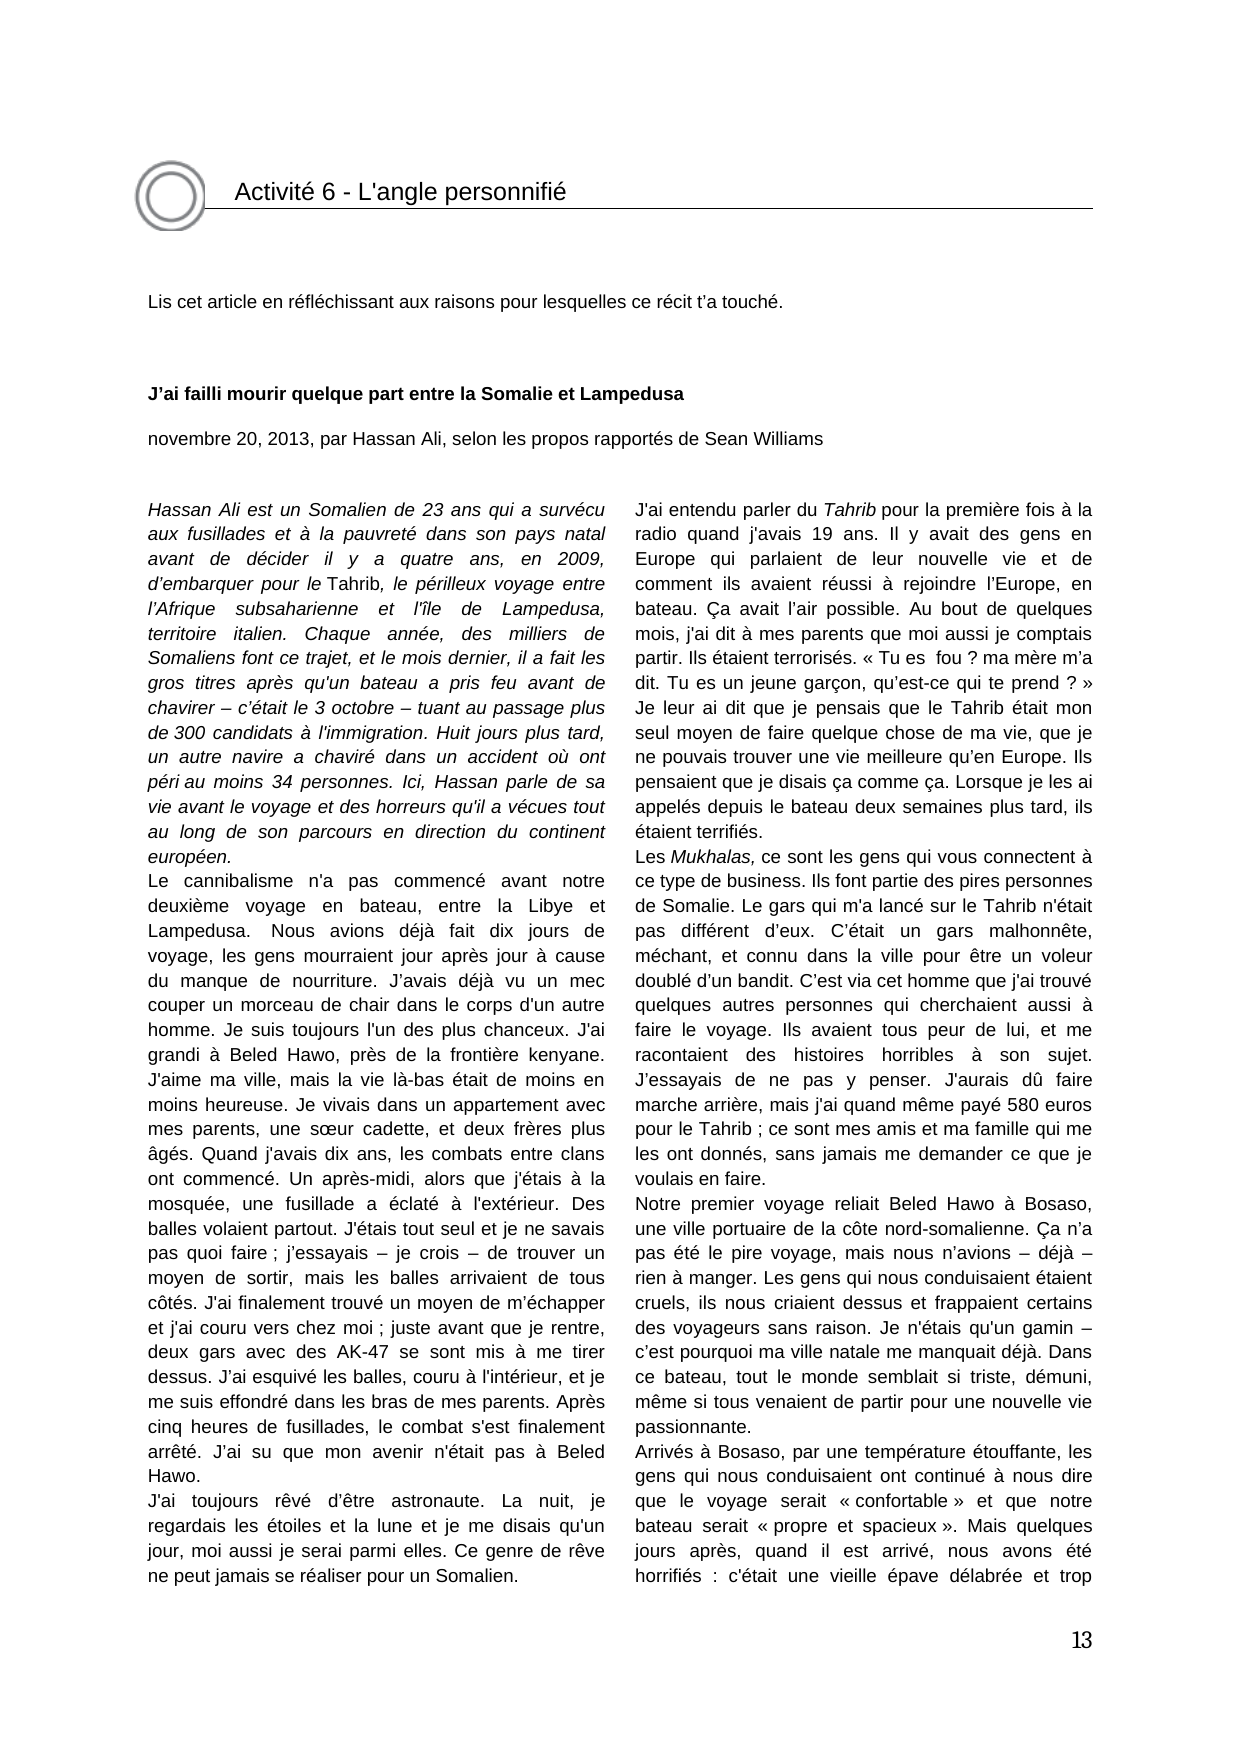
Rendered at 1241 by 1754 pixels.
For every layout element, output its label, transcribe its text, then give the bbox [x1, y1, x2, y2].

text J'ai entendu parler du Tahrib pour la première fois à la radio quand j'avais 19 ans. Il y avait des gens en Europe qui parlaient de leur nouvelle vie et de comment ils avaient réussi à rejoindre l’Europe, en bateau. Ça avait l’air possible. Au bout de quelques mois, j'ai dit à mes parents que moi aussi je comptais partir. Ils étaient terrorisés. « Tu es fou ? ma mère m’a dit. Tu es un jeune garçon, qu’est-ce qui te prend ? » Je leur ai dit que je pensais que le Tahrib était mon seul moyen de faire quelque chose de ma vie, que je ne pouvais trouver une vie meilleure qu’en Europe. Ils pensaient que je disais ça comme ça. Lorsque je les ai appelés depuis le bateau deux semaines plus tard, ils étaient terrifiés. [635, 498, 1093, 842]
text novembre 20, 2013, par Hassan Ali, selon les propos rapportés de Sean Williams [148, 428, 1093, 449]
text Activité 6 - L'angle personnifié [203, 177, 1093, 208]
text Lis cet article en réfléchissant aux raisons pour lesquelles ce récit t’a touché. [148, 291, 1093, 313]
text J'ai toujours rêvé d’être astronaute. La nuit, je regardais les étoiles et la lune et je me disais qu'un jour, moi aussi je serai parmi elles. Ce genre de rêve ne peut jamais se réaliser pour un Somalien. [148, 1490, 605, 1586]
text Hassan Ali est un Somalien de 23 ans qui a survécu aux fusillades et à la pauvreté dans son pays natal avant de décider il y a quatre ans, en 2009, d’embarquer pour le Tahrib, le périlleux voyage entre l’Afrique subsaharienne et l'île de Lampedusa, territoire italien. Chaque année, des milliers de Somaliens font ce trajet, et le mois dernier, il a fait les gros titres après qu'un bateau a pris feu avant de chavirer – c’était le 3 octobre – tuant au passage plus de 300 candidats à l'immigration. Huit jours plus tard, un autre navire a chaviré dans un accident où ont péri au moins 34 personnes. Ici, Hassan parle de sa vie avant le voyage et des horreurs qu'il a vécues tout au long de son parcours en direction du continent européen. [148, 498, 605, 867]
subtitle J’ai failli mourir quelque part entre la Somalie et Lampedusa [148, 382, 1093, 404]
text Notre premier voyage reliait Beled Hawo à Bosaso, une ville portuaire de la côte nord-somalienne. Ça n’a pas été le pire voyage, mais nous n’avions – déjà – rien à manger. Les gens qui nous conduisaient étaient cruels, ils nous criaient dessus et frappaient certains des voyageurs sans raison. Je n'étais qu'un gamin – c’est pourquoi ma ville natale me manquait déjà. Dans ce bateau, tout le monde semblait si triste, démuni, même si tous venaient de partir pour une nouvelle vie passionnante. [635, 1192, 1093, 1437]
text Le cannibalisme n'a pas commencé avant notre deuxième voyage en bateau, entre la Libye et Lampedusa. Nous avions déjà fait dix jours de voyage, les gens mourraient jour après jour à cause du manque de nourriture. J’avais déjà vu un mec couper un morceau de chair dans le corps d'un autre homme. Je suis toujours l'un des plus chanceux. J'ai grandi à Beled Hawo, près de la frontière kenyane. J'aime ma ville, mais la vie là-bas était de moins en moins heureuse. Je vivais dans un appartement avec mes parents, une sœur cadette, et deux frères plus âgés. Quand j'avais dix ans, les combats entre clans ont commencé. Un après-midi, alors que j'étais à la mosquée, une fusillade a éclaté à l'extérieur. Des balles volaient partout. J'étais tout seul et je ne savais pas quoi faire ; j’essayais – je crois – de trouver un moyen de sortir, mais les balles arrivaient de tous côtés. J'ai finalement trouvé un moyen de m’échapper et j'ai couru vers chez moi ; juste avant que je rentre, deux gars avec des AK-47 se sont mis à me tirer dessus. J’ai esquivé les balles, couru à l'intérieur, et je me suis effondré dans les bras de mes parents. Après cinq heures de fusillades, le combat s'est finalement arrêté. J’ai su que mon avenir n'était pas à Beled Hawo. [148, 870, 605, 1487]
text Les Mukhalas, ce sont les gens qui vous connectent à ce type de business. Ils font partie des pires personnes de Somalie. Le gars qui m'a lancé sur le Tahrib n'était pas différent d’eux. C’était un gars malhonnête, méchant, et connu dans la ville pour être un voleur doublé d’un bandit. C’est via cet homme que j'ai trouvé quelques autres personnes qui cherchaient aussi à faire le voyage. Ils avaient tous peur de lui, et me racontaient des histoires horribles à son sujet. J’essayais de ne pas y penser. J'aurais dû faire marche arrière, mais j'ai quand même payé 580 euros pour le Tahrib ; ce sont mes amis et ma famille qui me les ont donnés, sans jamais me demander ce que je voulais en faire. [635, 845, 1093, 1189]
